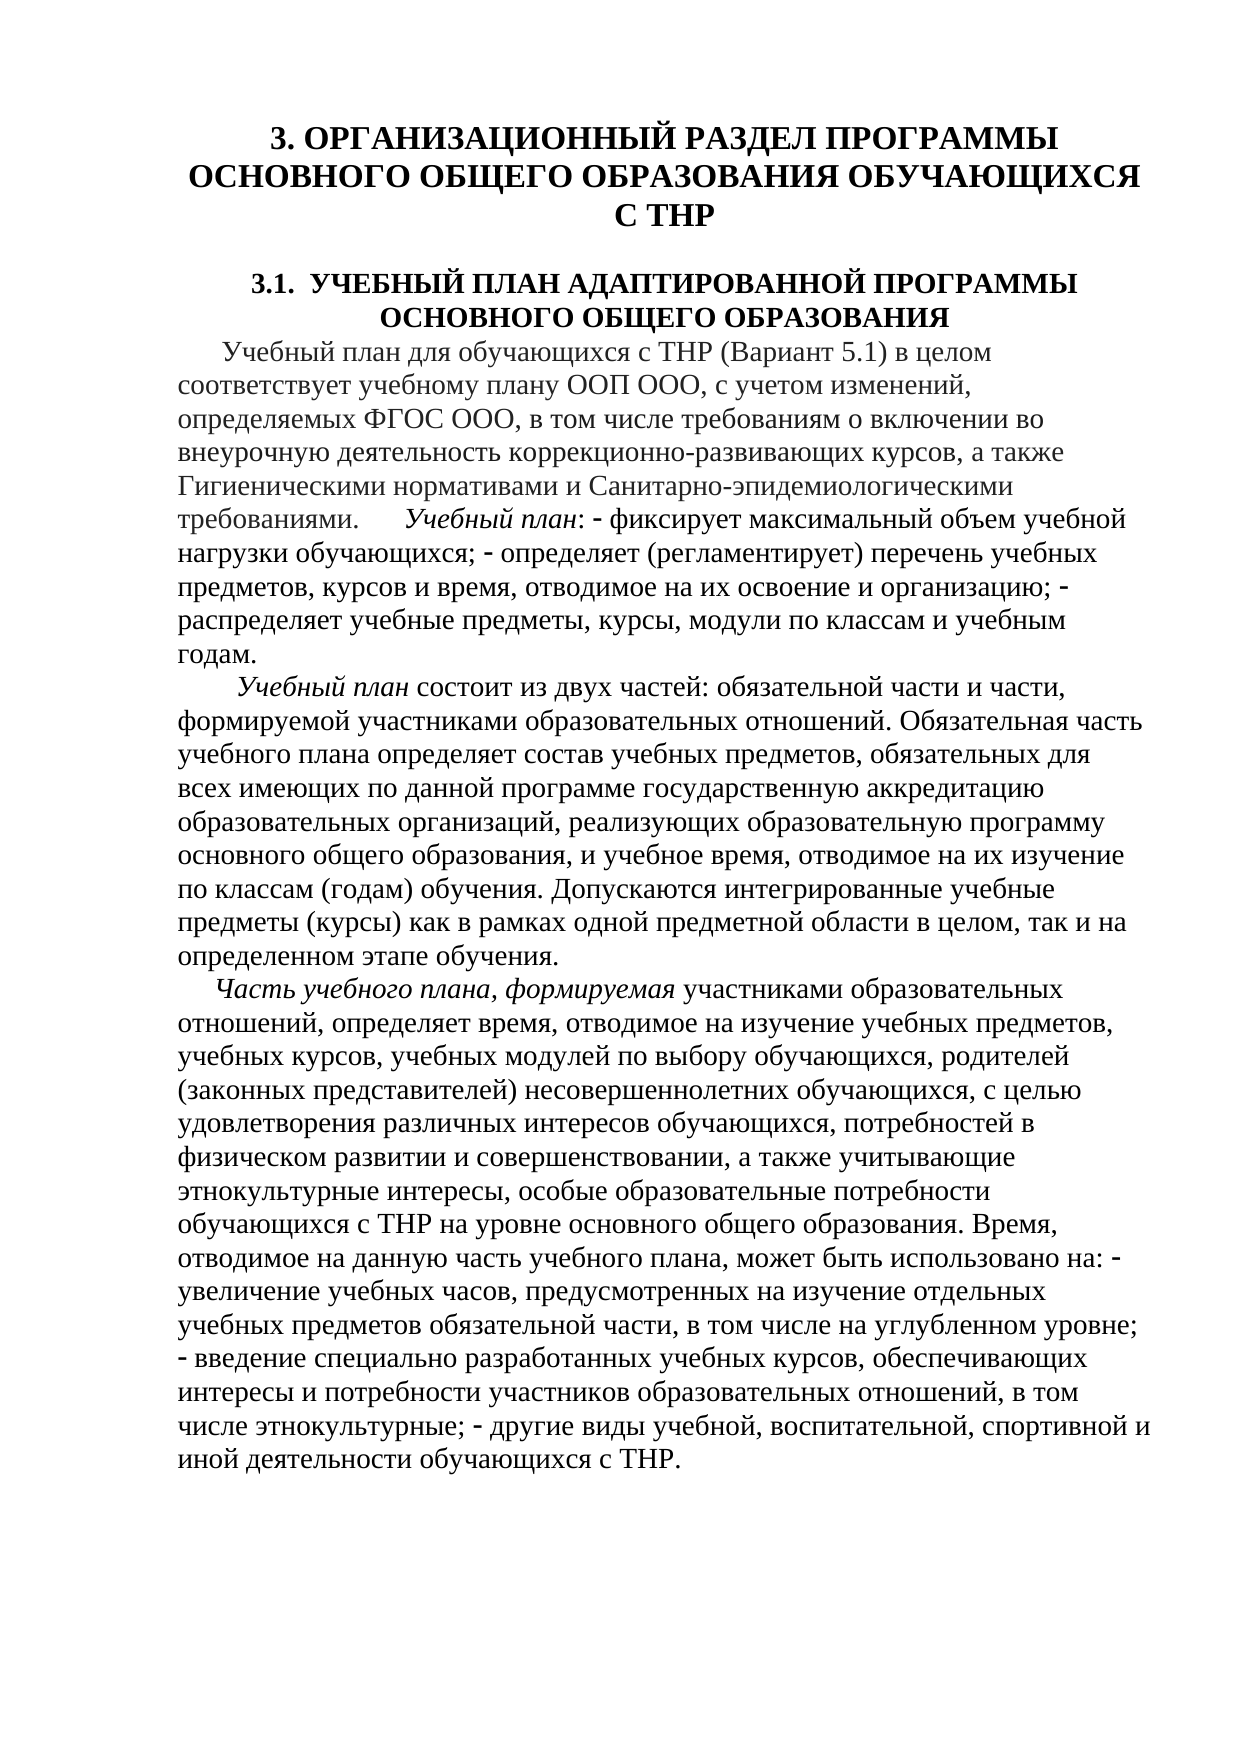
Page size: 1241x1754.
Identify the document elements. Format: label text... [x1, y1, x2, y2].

subtitle Учебный план состоит из двух частей: обязательной части и части, формируемой участниками образовательных отношений. Обязательная часть учебного плана определяет состав учебных предметов, обязательных для всех имеющих по данной программе государственную аккредитацию образовательных организаций, реализующих образовательную программу основного общего образования, и учебное время, отводимое на их изучение по классам (годам) обучения. Допускаются интегрированные учебные предметы (курсы) как в рамках одной предметной области в целом, так и на определенном этапе обучения. [177, 669, 1152, 971]
subtitle Часть учебного плана, формируемая участниками образовательных отношений, определяет время, отводимое на изучение учебных предметов, учебных курсов, учебных модулей по выбору обучающихся, родителей (законных представителей) несовершеннолетних обучающихся, с целью удовлетворения различных интересов обучающихся, потребностей в физическом развитии и совершенствовании, а также учитывающие этнокультурные интересы, особые образовательные потребности обучающихся с ТНР на уровне основного общего образования. Время, отводимое на данную часть учебного плана, может быть использовано на: увеличение учебных часов, предусмотренных на изучение отдельных учебных предметов обязательной части, в том числе на углубленном уровне; введение специально разработанных учебных курсов, обеспечивающих интересы и потребности участников образовательных отношений, в том числе этнокультурные; другие виды учебной, воспитательной, спортивной и иной деятельности обучающихся с ТНР. [177, 971, 1152, 1475]
subtitle Учебный план для обучающихся с ТНР (Вариант 5.1) в целом соответствует учебному плану ООП ООО, с учетом изменений, определяемых ФГОС ООО, в том числе требованиям о включении во внеурочную деятельность коррекционно-развивающих курсов, а также Гигиеническими нормативами и Санитарно-эпидемиологическими требованиями. Учебный план: фиксирует максимальный объем учебной нагрузки обучающихся; определяет (регламентирует) перечень учебных предметов, курсов и время, отводимое на их освоение и организацию; распределяет учебные предметы, курсы, модули по классам и учебным годам. [177, 334, 1152, 669]
subtitle 3. ОРГАНИЗАЦИОННЫЙ РАЗДЕЛ ПРОГРАММЫ ОСНОВНОГО ОБЩЕГО ОБРАЗОВАНИЯ ОБУЧАЮЩИХСЯ С ТНР [177, 118, 1152, 233]
subtitle 3.1. УЧЕБНЫЙ ПЛАН АДАПТИРОВАННОЙ ПРОГРАММЫ ОСНОВНОГО ОБЩЕГО ОБРАЗОВАНИЯ [177, 267, 1152, 334]
